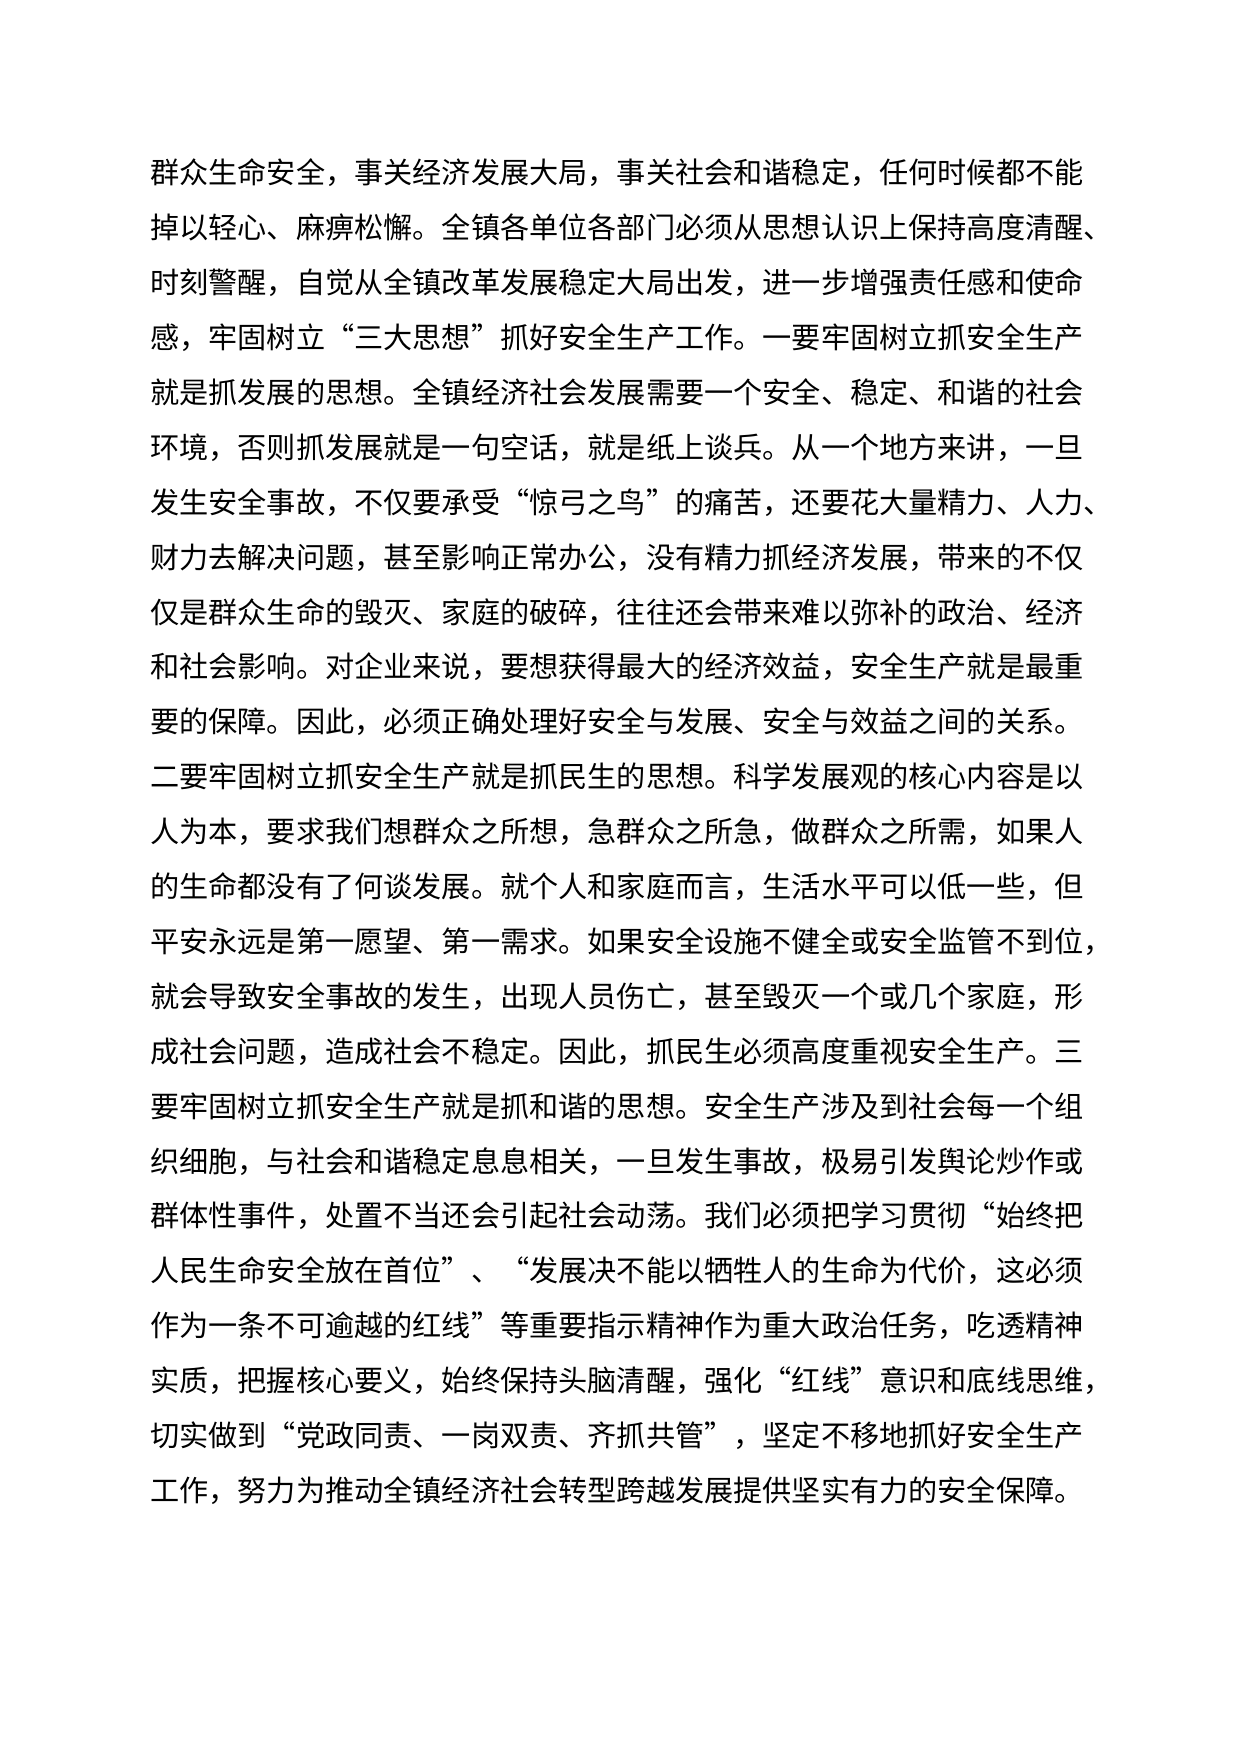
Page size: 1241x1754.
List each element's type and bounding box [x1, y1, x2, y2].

text [150, 150, 1090, 1510]
